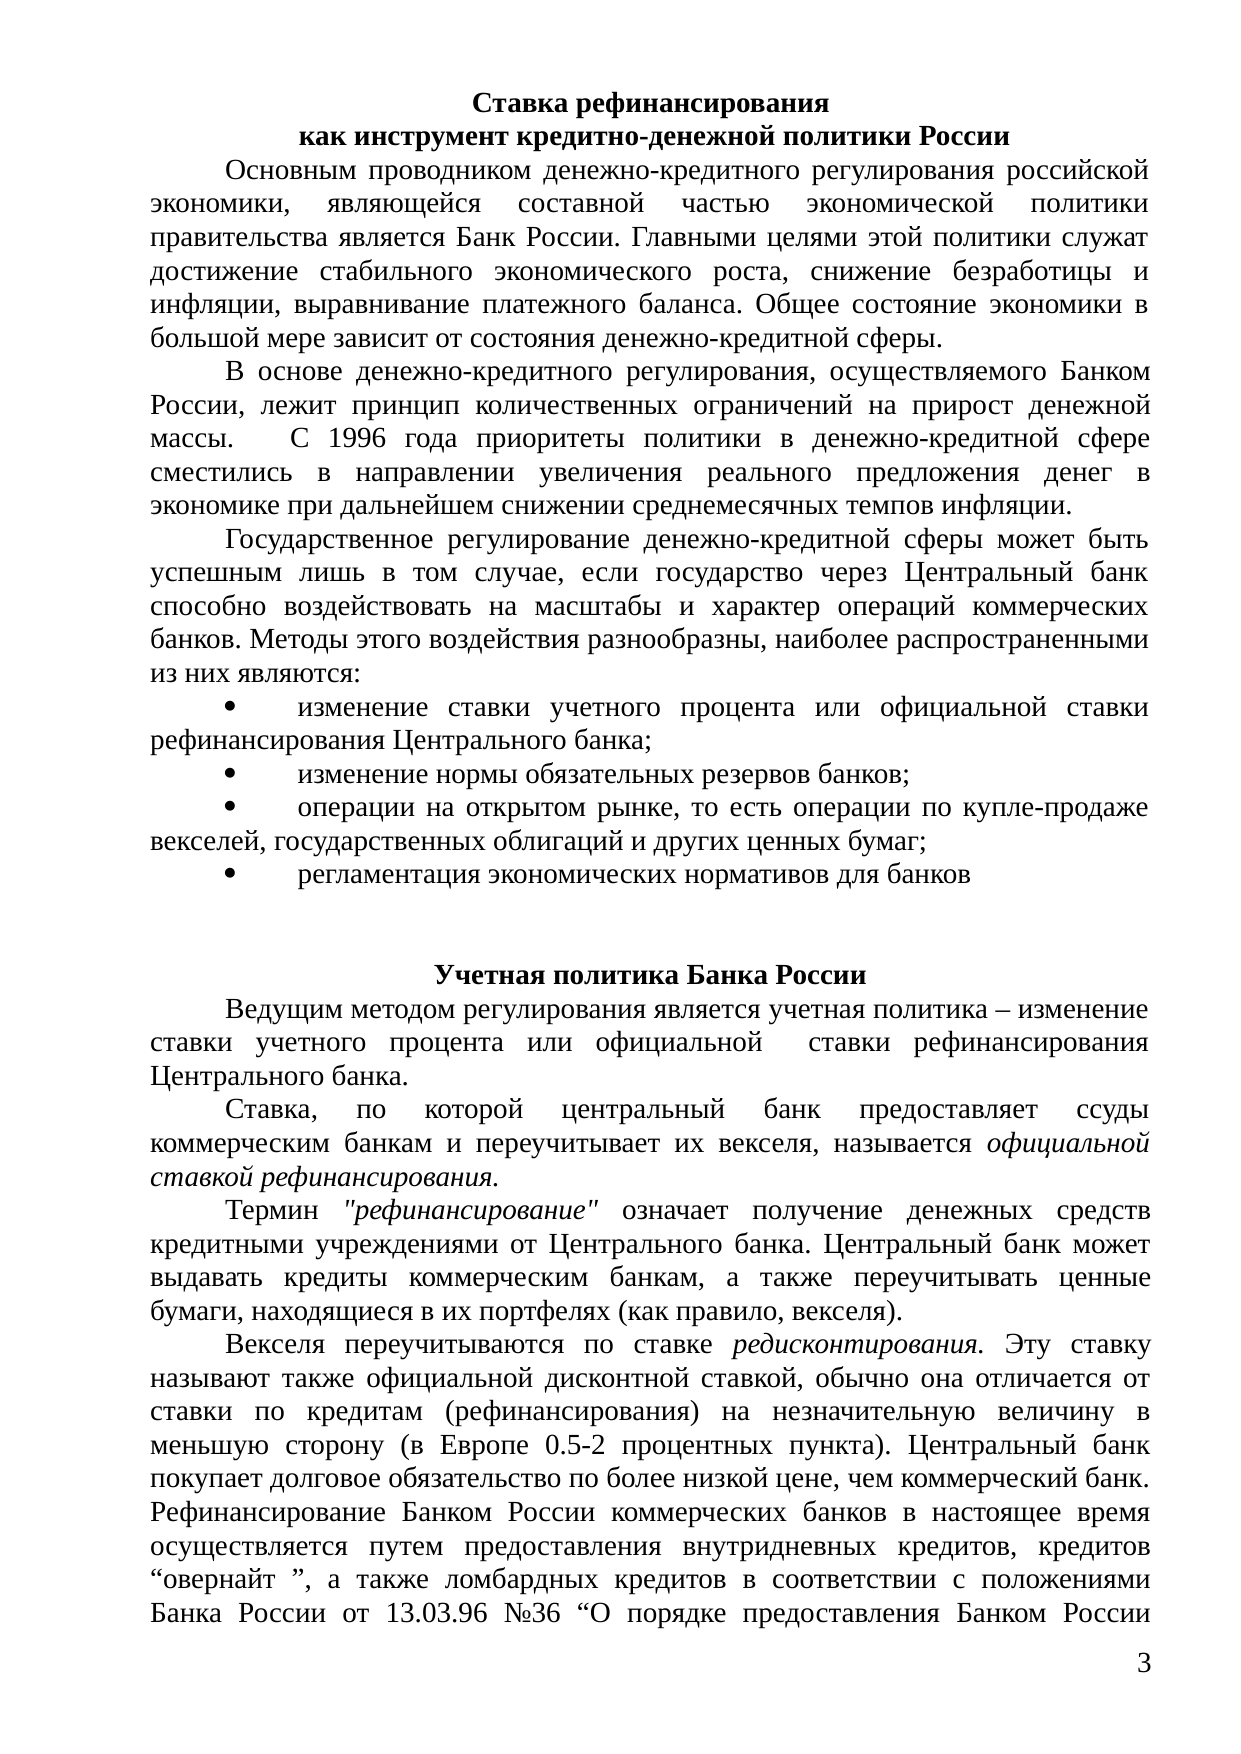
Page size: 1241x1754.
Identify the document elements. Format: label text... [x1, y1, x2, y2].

list изменение ставки учетного процента или официальной ставки рефинансирования Центрального банка; [150, 689, 1150, 756]
text В основе денежно-кредитного регулирования, осуществляемого Банком России, лежит принцип количественных ограничений на прирост денежной массы. С 1996 года приоритеты политики в денежно-кредитной сфере сместились в направлении увеличения реального предложения денег в экономике при дальнейшем снижении среднемесячных темпов инфляции. [150, 353, 1152, 521]
list операции на открытом рынке, то есть операции по купле-продаже векселей, государственных облигаций и других ценных бумаг; [150, 789, 1150, 857]
text Термин "рефинансирование" означает получение денежных средств кредитными учреждениями от Центрального банка. Центральный банк может выдавать кредиты коммерческим банкам, а также переучитывать ценные бумаги, находящиеся в их портфелях (как правило, векселя). [150, 1192, 1152, 1326]
text Ставка рефинансирования как инструмент кредитно-денежной политики России [150, 85, 1152, 152]
subtitle Учетная политика Банка России [150, 957, 1150, 991]
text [150, 1494, 1152, 1628]
text Векселя переучитываются по ставке редисконтирования. Эту ставку называют также официальной дисконтной ставкой, обычно она отличается от ставки по кредитам (рефинансирования) на незначительную величину в меньшую сторону (в Европе 0.5-2 процентных пункта). Центральный банк покупает долговое обязательство по более низкой цене, чем коммерческий банк. [150, 1326, 1152, 1494]
list изменение нормы обязательных резервов банков; [150, 756, 1150, 789]
text Основным проводником денежно-кредитного регулирования российской экономики, являющейся составной частью экономической политики правительства является Банк России. Главными целями этой политики служат достижение стабильного экономического роста, снижение безработицы и инфляции, выравнивание платежного баланса. Общее состояние экономики в большой мере зависит от состояния денежно-кредитной сферы. [150, 152, 1150, 353]
list регламентация экономических нормативов для банков [150, 857, 1150, 890]
text Государственное регулирование денежно-кредитной сферы может быть успешным лишь в том случае, если государство через Центральный банк способно воздействовать на масштабы и характер операций коммерческих банков. Методы этого воздействия разнообразны, наиболее распространенными из них являются: [150, 521, 1150, 689]
text Ведущим методом регулирования является учетная политика – изменение ставки учетного процента или официальной ставки рефинансирования Центрального банка. [150, 991, 1150, 1092]
text Ставка, по которой центральный банк предоставляет ссуды коммерческим банкам и переучитывает их векселя, называется официальной ставкой рефинансирования. [150, 1092, 1150, 1192]
